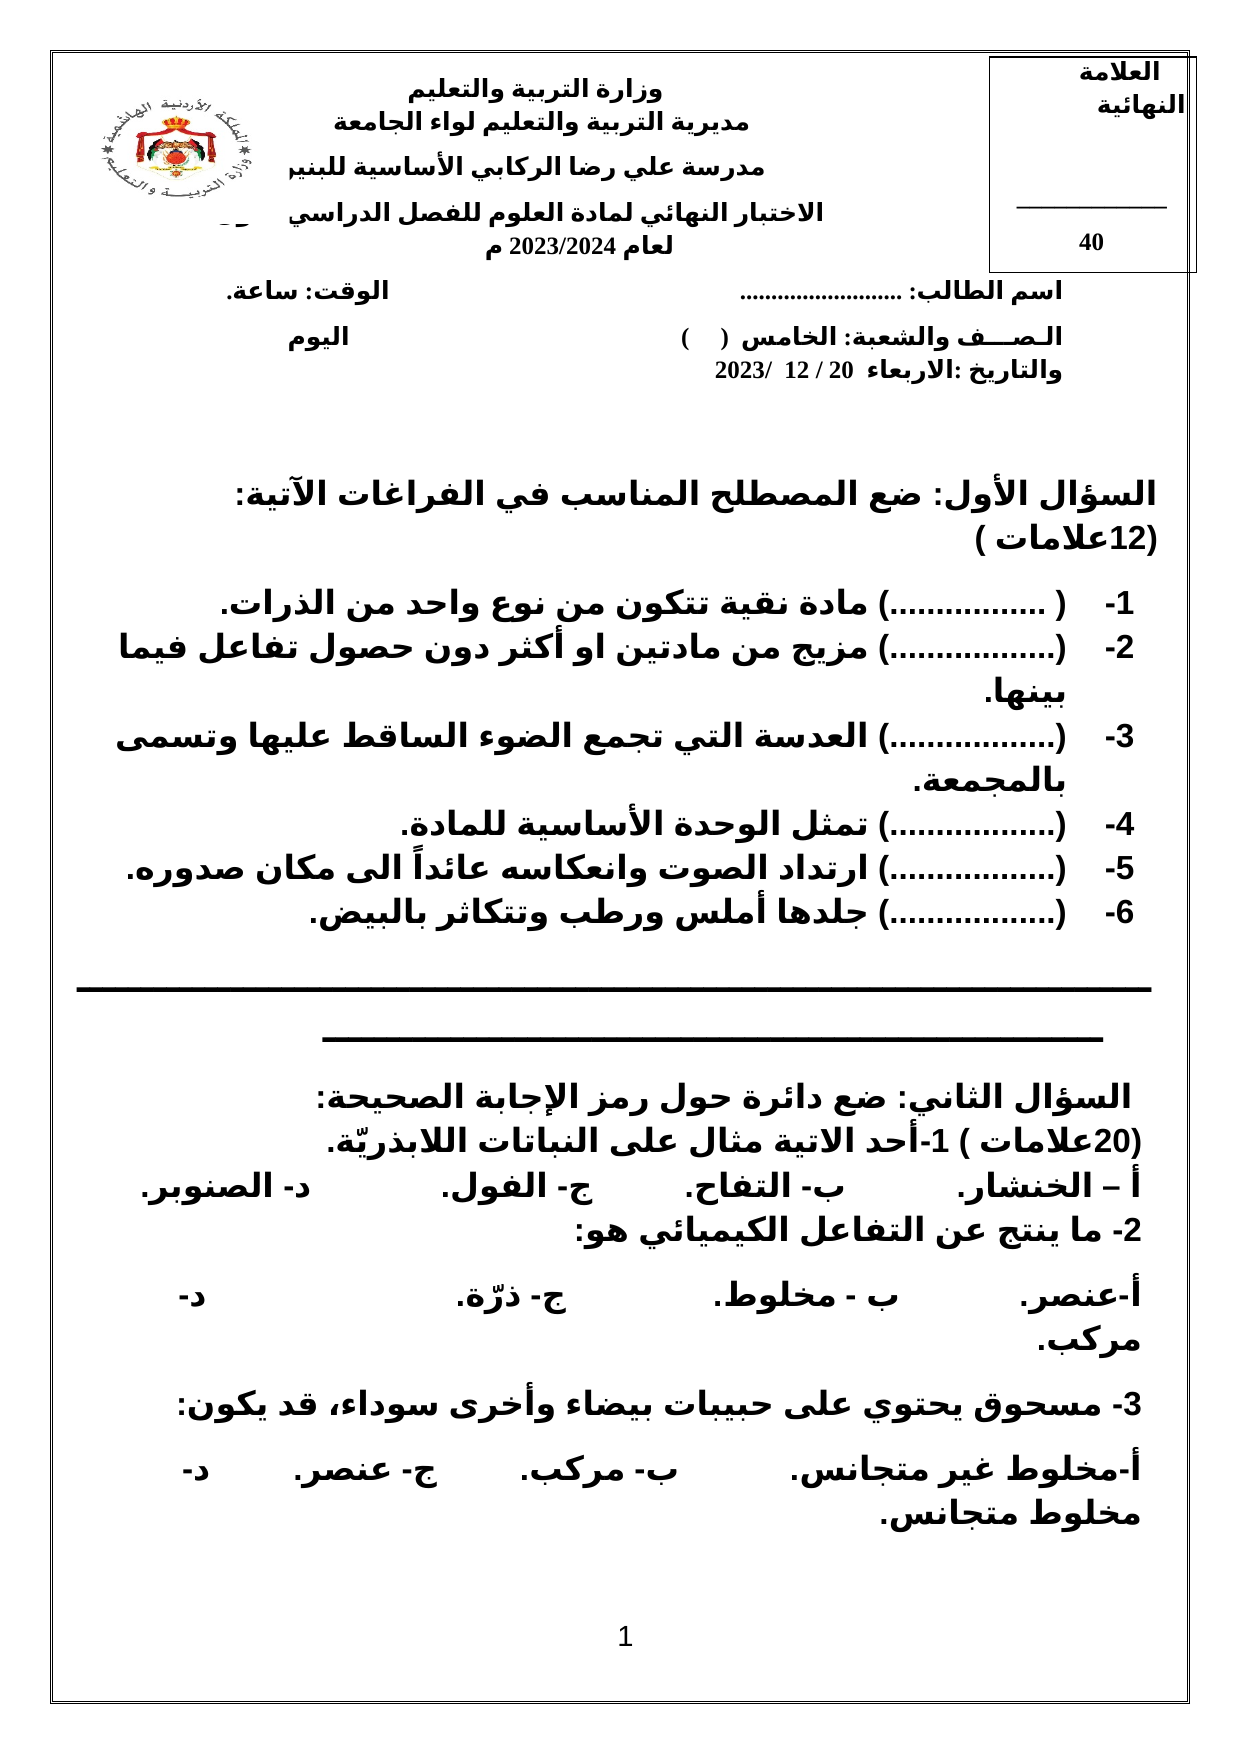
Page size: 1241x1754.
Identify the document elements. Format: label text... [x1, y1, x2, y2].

list (..................) تمثل الوحدة الأساسية للمادة. [69, 804, 1104, 842]
text مدرسة علي رضا الركابي الأساسية للبنين [290, 152, 989, 181]
list ( .................) مادة نقية تتكون من نوع واحد من الذرات. [69, 583, 1104, 622]
text أ-عنصر. ب - مخلوط. ج- ذرّة. د- مركب. [69, 1275, 1142, 1357]
list أ – الخنشار. ب- التفاح. ج- الفول. د- الصنوبر. [69, 1166, 1142, 1204]
list (..................) العدسة التي تجمع الضوء الساقط عليها وتسمى بالمجمعة. [69, 716, 1104, 798]
text ـــــــــــــــــــــــــــــــــــــــــــــــــــــــــــــــــــــــــــــــــــــــــــــــــــــــــــــــــــــــــــــــــــــــــــــــــ [69, 957, 1153, 1050]
text 3- مسحوق يحتوي على حبيبات بيضاء وأخرى سوداء، قد يكون: [69, 1384, 1142, 1422]
list (..................) مزيج من مادتين او أكثر دون حصول تفاعل فيما بينها. [69, 627, 1104, 710]
picture [62, 73, 290, 224]
text اسم الطالب: .......................... الوقت: ساعة. [187, 276, 1063, 305]
list 2- ما ينتج عن التفاعل الكيميائي هو: [69, 1210, 1142, 1248]
text وزارة التربية والتعليم مديرية التربية والتعليم لواء الجامعة [290, 74, 989, 136]
table_header العلامة النهائية ____________ 40 [990, 58, 1196, 272]
list (..................) جلدها أملس ورطب وتتكاثر بالبيض. [69, 892, 1104, 931]
list السؤال الثاني: ضع دائرة حول رمز الإجابة الصحيحة: (20علامات ) 1-أحد الاتية مثال على النباتات اللابذريّة. [69, 1077, 1142, 1160]
text الـصـــف والشعبة: الخامس ( ) اليوم والتاريخ :الاربعاء 20 / 12 /2023 [99, 322, 1063, 384]
text أ-مخلوط غير متجانس. ب- مركب. ج- عنصر. د-مخلوط متجانس. [69, 1449, 1142, 1532]
text السؤال الأول: ضع المصطلح المناسب في الفراغات الآتية: (12علامات ) [69, 474, 1158, 557]
text الاختبار النهائي لمادة العلوم للفصل الدراسي الأول لعام 2023/2024 م [187, 198, 989, 260]
list (..................) ارتداد الصوت وانعكاسه عائداً الى مكان صدوره. [69, 848, 1104, 887]
